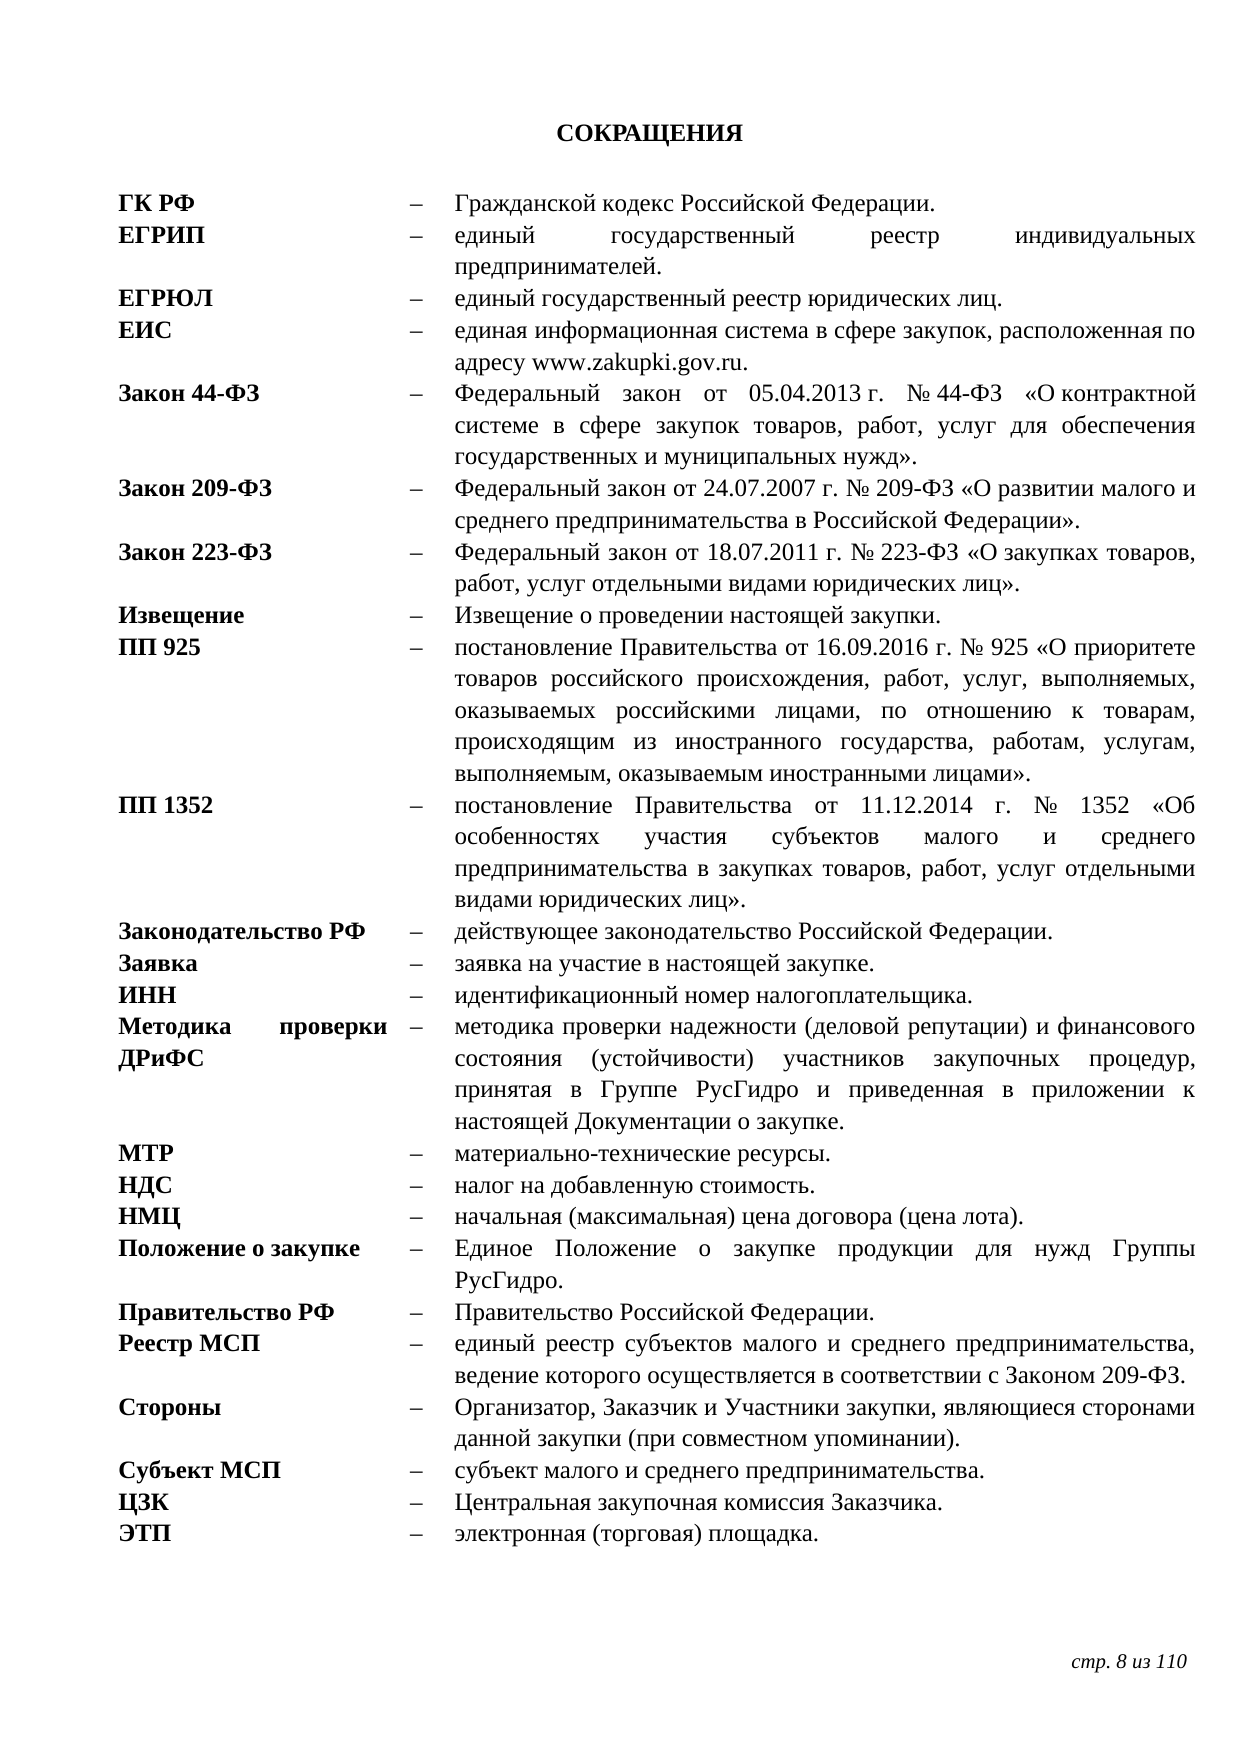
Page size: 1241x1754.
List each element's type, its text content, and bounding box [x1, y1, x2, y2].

table_cell идентификационный номер налогоплательщика. [443, 980, 1207, 1011]
table_cell – [399, 980, 443, 1011]
table_cell Федеральный закон от 18.07.2011 г. № 223-ФЗ «О закупках товаров, работ, услуг отдельными видами юридических лиц». [443, 537, 1207, 600]
table_cell постановление Правительства от 16.09.2016 г. № 925 «О приоритете товаров российского происхождения, работ, услуг, выполняемых, оказываемых российскими лицами, по отношению к товарам, происходящим из иностранного государства, работам, услугам, выполняемым, оказываемым иностранными лицами». [443, 632, 1207, 790]
table_cell – [399, 790, 443, 916]
table_cell Закон 209-ФЗ [107, 473, 399, 537]
table_cell единый государственный реестр юридических лиц. [443, 283, 1207, 315]
table_cell Правительство РФ [107, 1297, 399, 1328]
table_cell МТР [107, 1138, 399, 1170]
table_cell электронная (торговая) площадка. [443, 1519, 1207, 1550]
table_cell – [399, 1487, 443, 1518]
table_cell начальная (максимальная) цена договора (цена лота). [443, 1201, 1207, 1233]
table_cell – [399, 1297, 443, 1328]
table_cell – [399, 473, 443, 537]
table_cell Закон 44-ФЗ [107, 378, 399, 473]
table_cell единый государственный реестр индивидуальных предпринимателей. [443, 220, 1207, 283]
table_cell Извещение о проведении настоящей закупки. [443, 600, 1207, 632]
table_cell Положение о закупке [107, 1233, 399, 1297]
table_cell постановление Правительства от 11.12.2014 г. № 1352 «Об особенностях участия субъектов малого и среднего предпринимательства в закупках товаров, работ, услуг отдельными видами юридических лиц». [443, 790, 1207, 916]
table_cell – [399, 283, 443, 315]
table_cell Законодательство РФ [107, 916, 399, 948]
table_cell – [399, 1201, 443, 1233]
table_cell Федеральный закон от 05.04.2013 г. № 44-ФЗ «О контрактной системе в сфере закупок товаров, работ, услуг для обеспечения государственных и муниципальных нужд». [443, 378, 1207, 473]
table_cell ИНН [107, 980, 399, 1011]
table_cell – [399, 1392, 443, 1455]
table_cell ЕГРИП [107, 220, 399, 283]
table_cell Центральная закупочная комиссия Заказчика. [443, 1487, 1207, 1518]
table_header Гражданской кодекс Российской Федерации. [443, 188, 1207, 220]
table_cell единая информационная система в сфере закупок, расположенная по адресу www.zakupki.gov.ru. [443, 315, 1207, 378]
table_cell – [399, 632, 443, 790]
table_cell ПП 925 [107, 632, 399, 790]
table_cell Реестр МСП [107, 1328, 399, 1392]
table_cell Закон 223-ФЗ [107, 537, 399, 600]
table_cell – [399, 1328, 443, 1392]
table_cell заявка на участие в настоящей закупке. [443, 948, 1207, 980]
table_cell – [399, 1170, 443, 1201]
table_cell методика проверки надежности (деловой репутации) и финансового состояния (устойчивости) участников закупочных процедур, принятая в Группе РусГидро и приведенная в приложении к настоящей Документации о закупке. [443, 1011, 1207, 1138]
table_cell ПП 1352 [107, 790, 399, 916]
table_cell субъект малого и среднего предпринимательства. [443, 1455, 1207, 1487]
table_cell Организатор, Заказчик и Участники закупки, являющиеся сторонами данной закупки (при совместном упоминании). [443, 1392, 1207, 1455]
table_cell ЭТП [107, 1519, 399, 1550]
table_cell НДС [107, 1170, 399, 1201]
table_cell – [399, 1011, 443, 1138]
table_cell ЕИС [107, 315, 399, 378]
table_cell ЦЗК [107, 1487, 399, 1518]
subtitle СОКРАЩЕНИЯ [118, 118, 1181, 147]
table_cell – [399, 537, 443, 600]
table_cell единый реестр субъектов малого и среднего предпринимательства, ведение которого осуществляется в соответствии с Законом 209-ФЗ. [443, 1328, 1207, 1392]
table_cell – [399, 948, 443, 980]
table_cell Заявка [107, 948, 399, 980]
table_cell налог на добавленную стоимость. [443, 1170, 1207, 1201]
table_cell НМЦ [107, 1201, 399, 1233]
table_cell Извещение [107, 600, 399, 632]
table_cell Единое Положение о закупке продукции для нужд Группы РусГидро. [443, 1233, 1207, 1297]
table_cell – [399, 1455, 443, 1487]
table_cell ЕГРЮЛ [107, 283, 399, 315]
table_cell Федеральный закон от 24.07.2007 г. № 209-ФЗ «О развитии малого и среднего предпринимательства в Российской Федерации». [443, 473, 1207, 537]
table_header ГК РФ [107, 188, 399, 220]
table_cell – [399, 1233, 443, 1297]
table_cell – [399, 916, 443, 948]
table_cell – [399, 1138, 443, 1170]
table_cell Стороны [107, 1392, 399, 1455]
table_cell – [399, 378, 443, 473]
table_cell Правительство Российской Федерации. [443, 1297, 1207, 1328]
table_cell материально-технические ресурсы. [443, 1138, 1207, 1170]
table_header – [399, 188, 443, 220]
table_cell – [399, 600, 443, 632]
table_cell действующее законодательство Российской Федерации. [443, 916, 1207, 948]
table_cell Субъект МСП [107, 1455, 399, 1487]
table_cell – [399, 315, 443, 378]
table_cell – [399, 220, 443, 283]
table_cell – [399, 1519, 443, 1550]
table_cell Методика проверки ДРиФС [107, 1011, 399, 1138]
